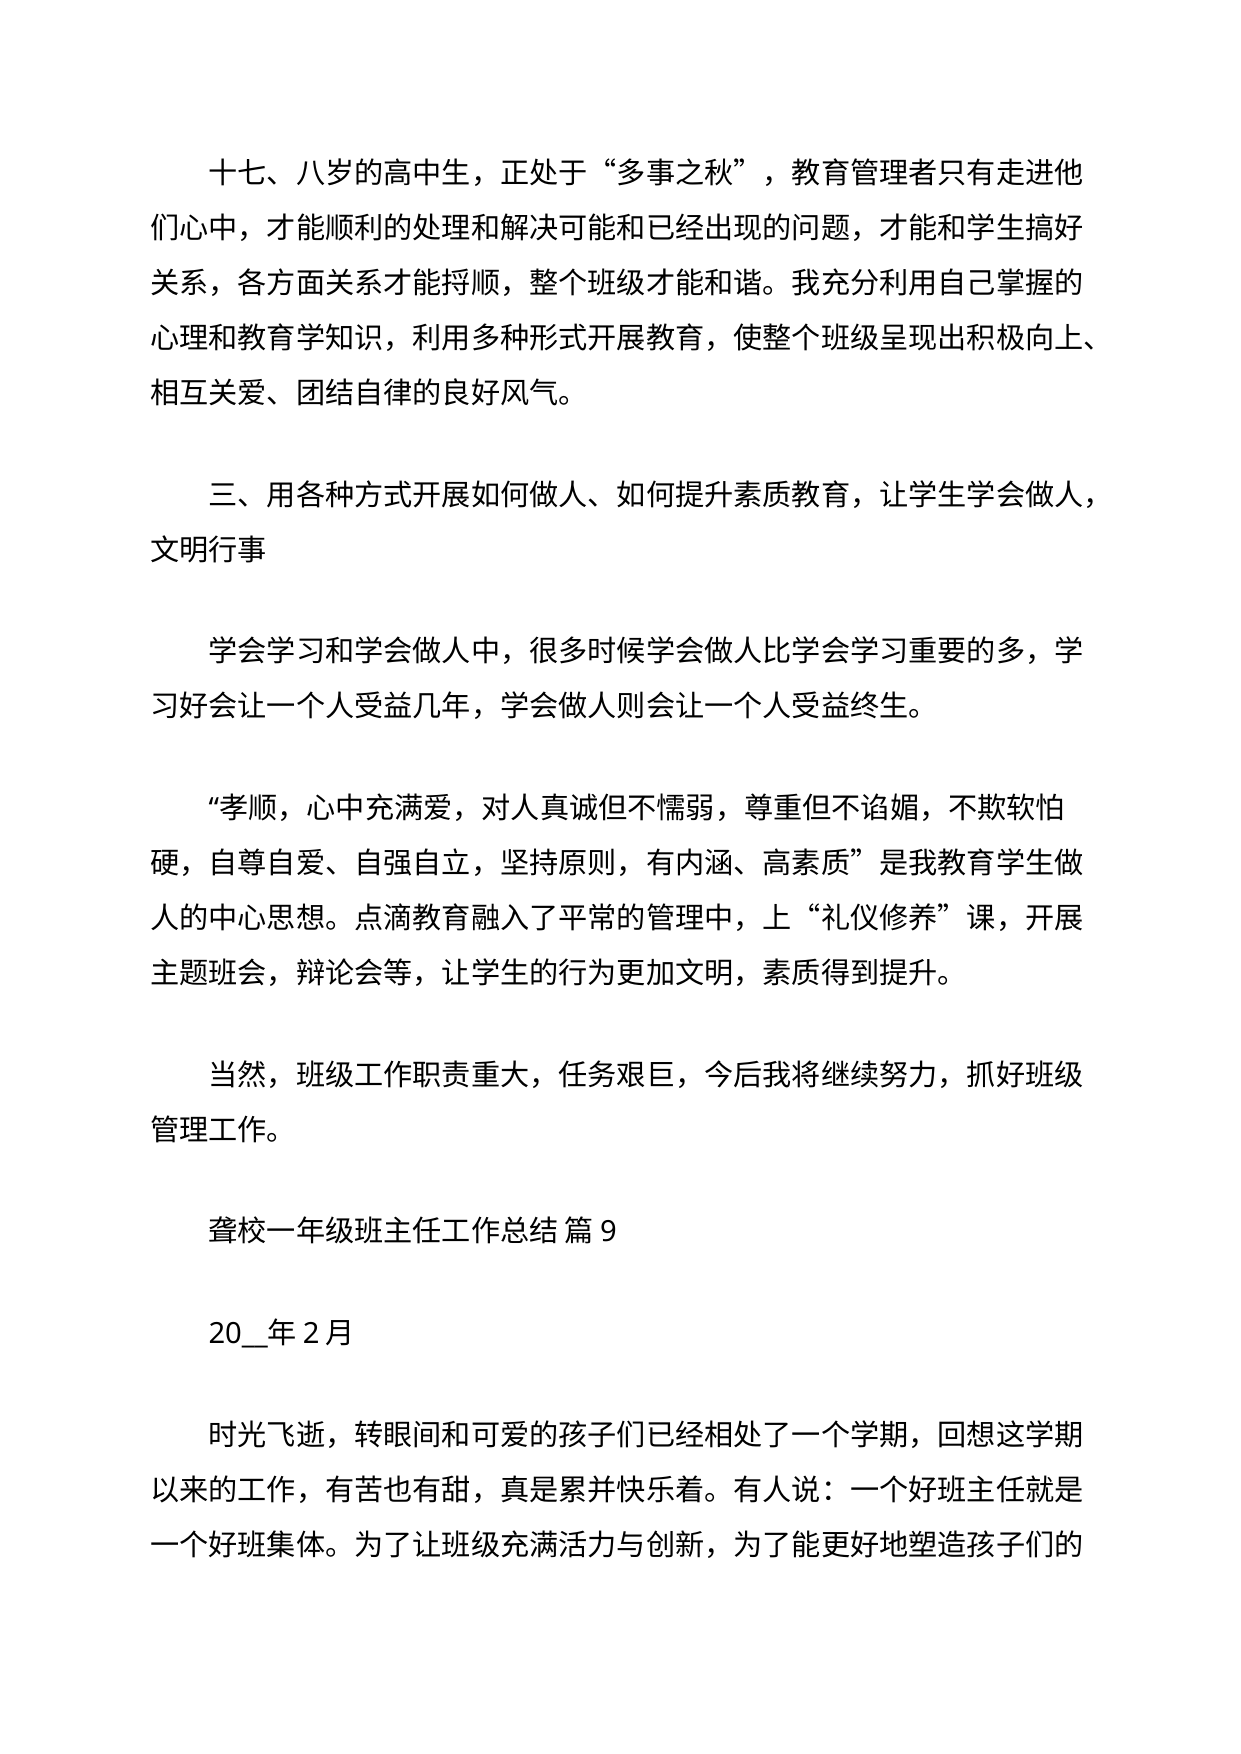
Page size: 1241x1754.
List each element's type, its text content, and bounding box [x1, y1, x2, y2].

text “孝顺，心中充满爱，对人真诚但不懦弱，尊重但不谄媚，不欺软怕硬，自尊自爱、自强自立，坚持原则，有内涵、高素质”是我教育学生做人的中心思想。点滴教育融入了平常的管理中，上“礼仪修养”课，开展主题班会，辩论会等，让学生的行为更加文明，素质得到提升。 [150, 785, 1090, 992]
text 学会学习和学会做人中，很多时候学会做人比学会学习重要的多，学习好会让一个人受益几年，学会做人则会让一个人受益终生。 [150, 628, 1090, 725]
text 聋校一年级班主任工作总结 篇9 [150, 1208, 1090, 1250]
text 当然，班级工作职责重大，任务艰巨，今后我将继续努力，抓好班级管理工作。 [150, 1051, 1090, 1148]
text 十七、八岁的高中生，正处于“多事之秋”，教育管理者只有走进他们心中，才能顺利的处理和解决可能和已经出现的问题，才能和学生搞好关系，各方面关系才能捋顺，整个班级才能和谐。我充分利用自己掌握的心理和教育学知识，利用多种形式开展教育，使整个班级呈现出积极向上、相互关爱、团结自律的良好风气。 [150, 150, 1090, 412]
text 三、用各种方式开展如何做人、如何提升素质教育，让学生学会做人，文明行事 [150, 471, 1090, 568]
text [150, 1412, 1090, 1564]
text 20__年2月 [150, 1310, 1090, 1352]
